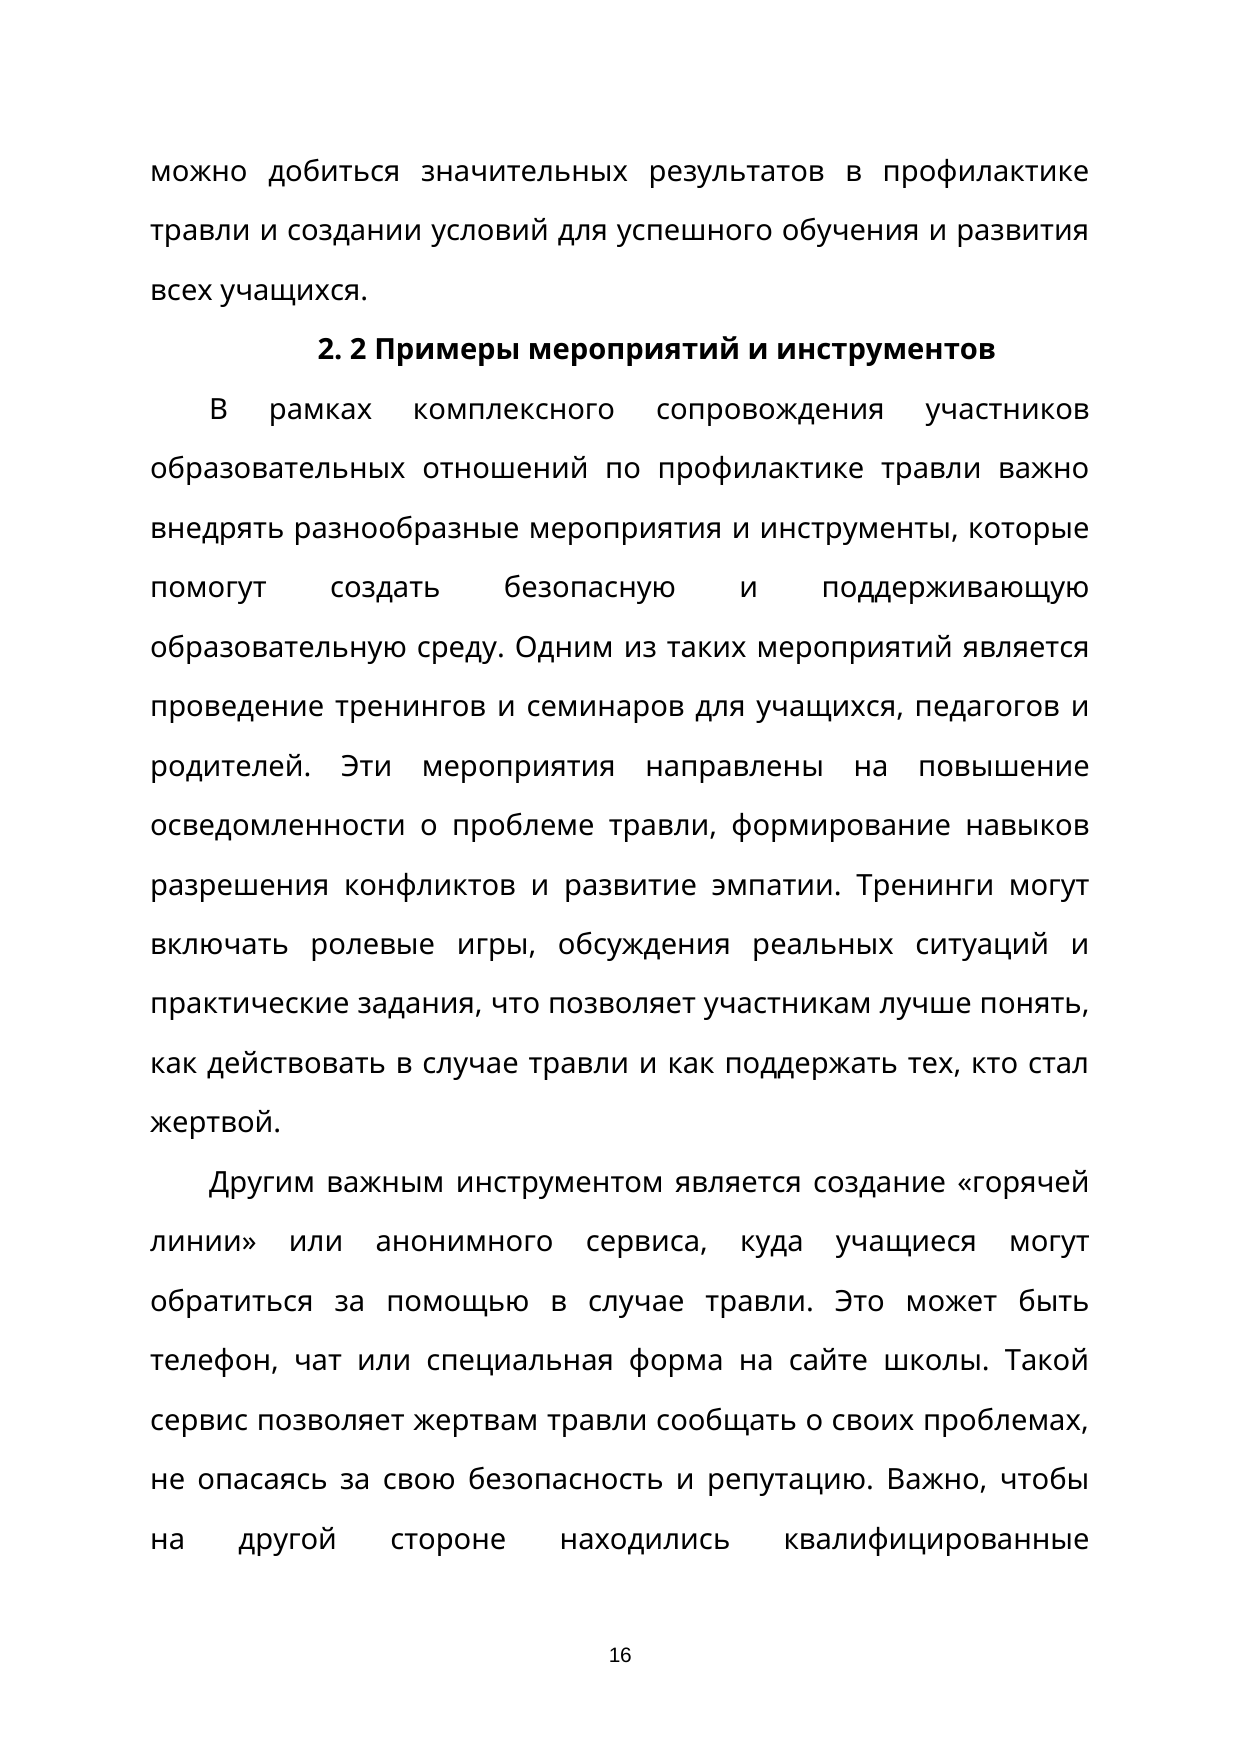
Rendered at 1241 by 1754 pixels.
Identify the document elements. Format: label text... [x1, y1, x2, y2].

text В рамках комплексного сопровождения участников образовательных отношений по профилактике травли важно внедрять разнообразные мероприятия и инструменты, которые помогут создать безопасную и поддерживающую образовательную среду. Одним из таких мероприятий является проведение тренингов и семинаров для учащихся, педагогов и родителей. Эти мероприятия направлены на повышение осведомленности о проблеме травли, формирование навыков разрешения конфликтов и развитие эмпатии. Тренинги могут включать ролевые игры, обсуждения реальных ситуаций и практические задания, что позволяет участникам лучше понять, как действовать в случае травли и как поддержать тех, кто стал жертвой. [150, 388, 1090, 1141]
subtitle 2. 2 Примеры мероприятий и инструментов [150, 328, 1090, 368]
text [150, 1161, 1090, 1558]
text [150, 150, 1090, 309]
